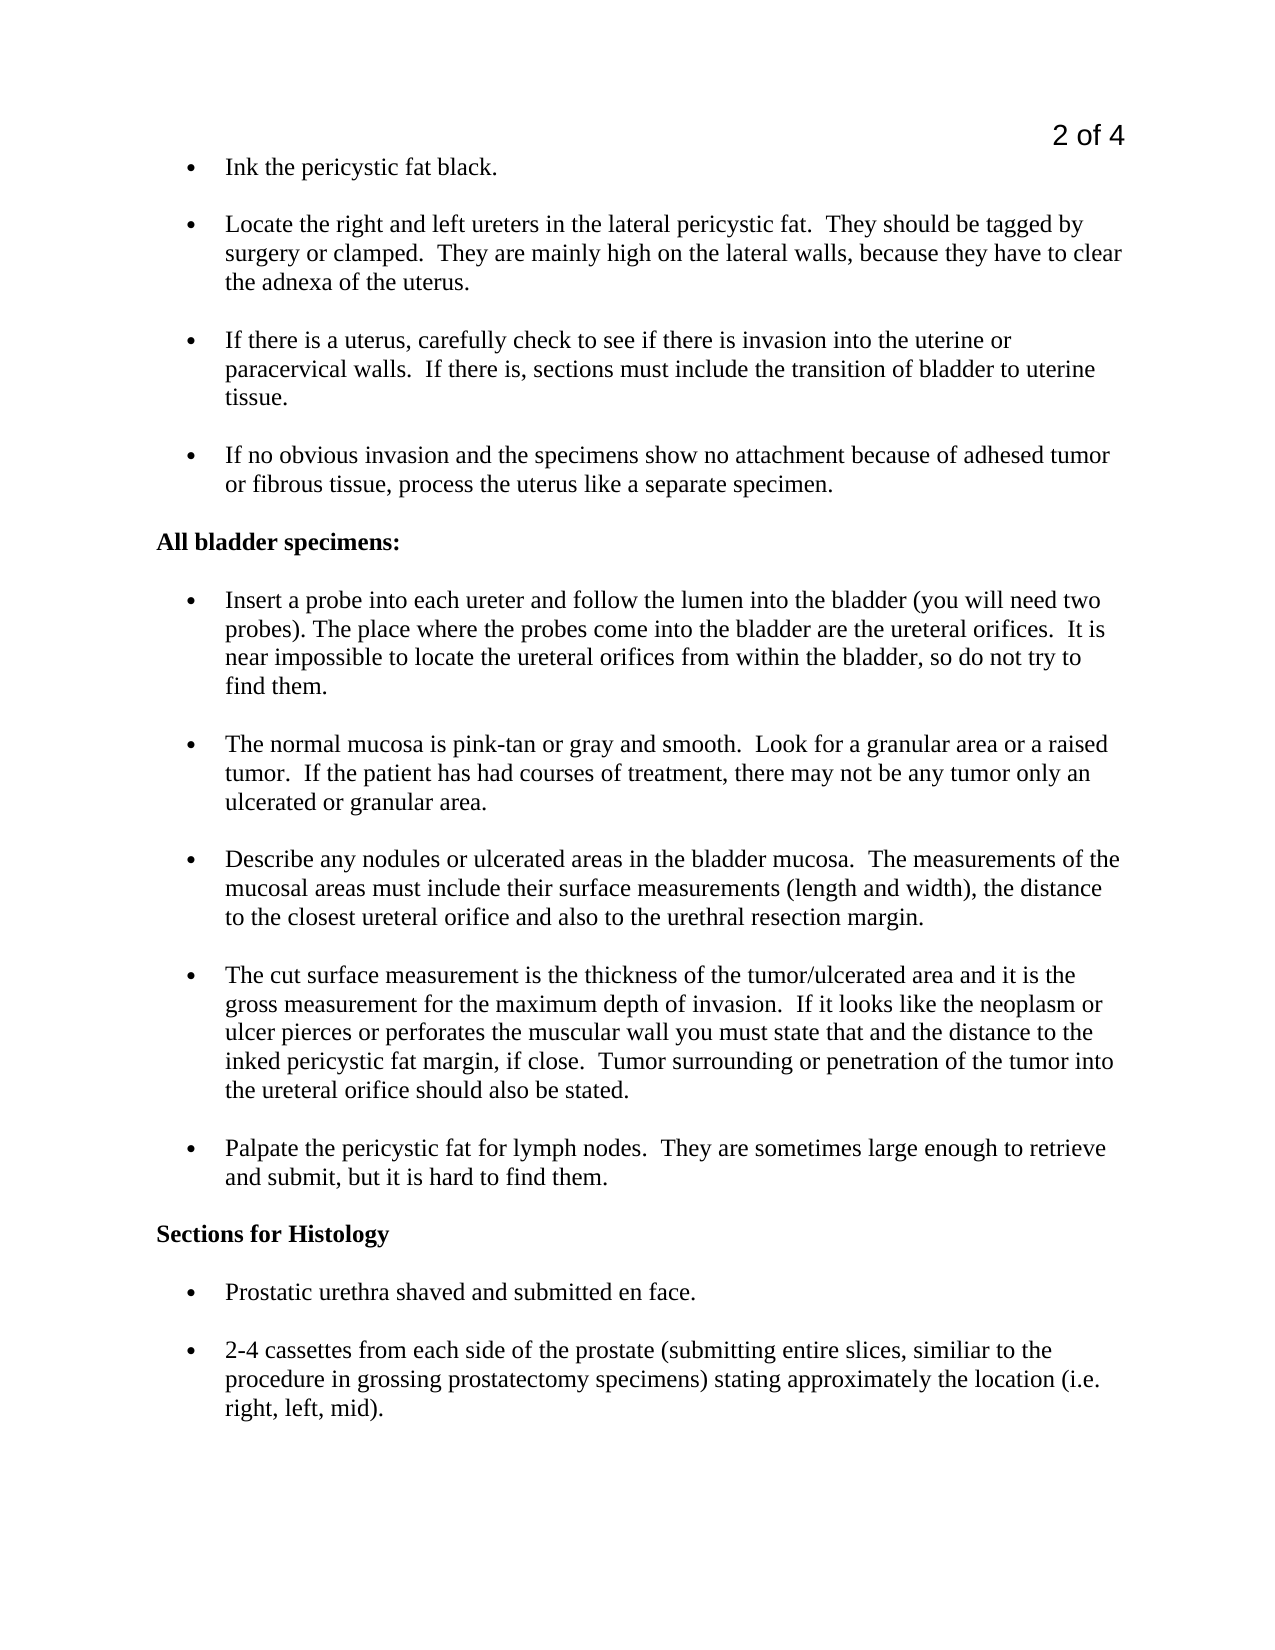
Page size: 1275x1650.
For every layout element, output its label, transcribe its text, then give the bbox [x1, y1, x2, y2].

text All bladder specimens: [150, 527, 1125, 556]
list 2-4 cassettes from each side of the prostate (submitting entire slices, similiar to the procedure in grossing prostatectomy specimens) stating approximately the location (i.e. right, left, mid). [187, 1335, 1125, 1422]
text Sections for Histology [150, 1219, 1125, 1248]
list If there is a uterus, carefully check to see if there is invasion into the uterine or paracervical walls. If there is, sections must include the transition of bladder to uterine tissue. [187, 325, 1125, 411]
list Prostatic urethra shaved and submitted en face. [187, 1277, 1125, 1306]
list Insert a probe into each ureter and follow the lumen into the bladder (you will need two probes). The place where the probes come into the bladder are the ureteral orifices. It is near impossible to locate the ureteral orifices from within the bladder, so do not try to find them. [187, 585, 1125, 700]
list If no obvious invasion and the specimens show no attachment because of adhesed tumor or fibrous tissue, process the uterus like a separate specimen. [187, 440, 1125, 498]
list Locate the right and left ureters in the lateral pericystic fat. They should be tagged by surgery or clamped. They are mainly high on the lateral walls, because they have to clear the adnexa of the uterus. [187, 209, 1125, 296]
list Describe any nodules or ulcerated areas in the bladder mucosa. The measurements of the mucosal areas must include their surface measurements (length and width), the distance to the closest ureteral orifice and also to the urethral resection margin. [187, 844, 1125, 931]
list The cut surface measurement is the thickness of the tumor/ulcerated area and it is the gross measurement for the maximum depth of invasion. If it looks like the neoplasm or ulcer pierces or perforates the muscular wall you must state that and the distance to the inked pericystic fat margin, if close. Tumor surrounding or penetration of the tumor into the ureteral orifice should also be stated. [187, 960, 1125, 1104]
list The normal mucosa is pink-tan or gray and smooth. Look for a granular area or a raised tumor. If the patient has had courses of treatment, there may not be any tumor only an ulcerated or granular area. [187, 729, 1125, 815]
list Palpate the pericystic fat for lymph nodes. They are sometimes large enough to retrieve and submit, but it is hard to find them. [187, 1133, 1125, 1190]
list Ink the pericystic fat black. [187, 152, 1125, 180]
